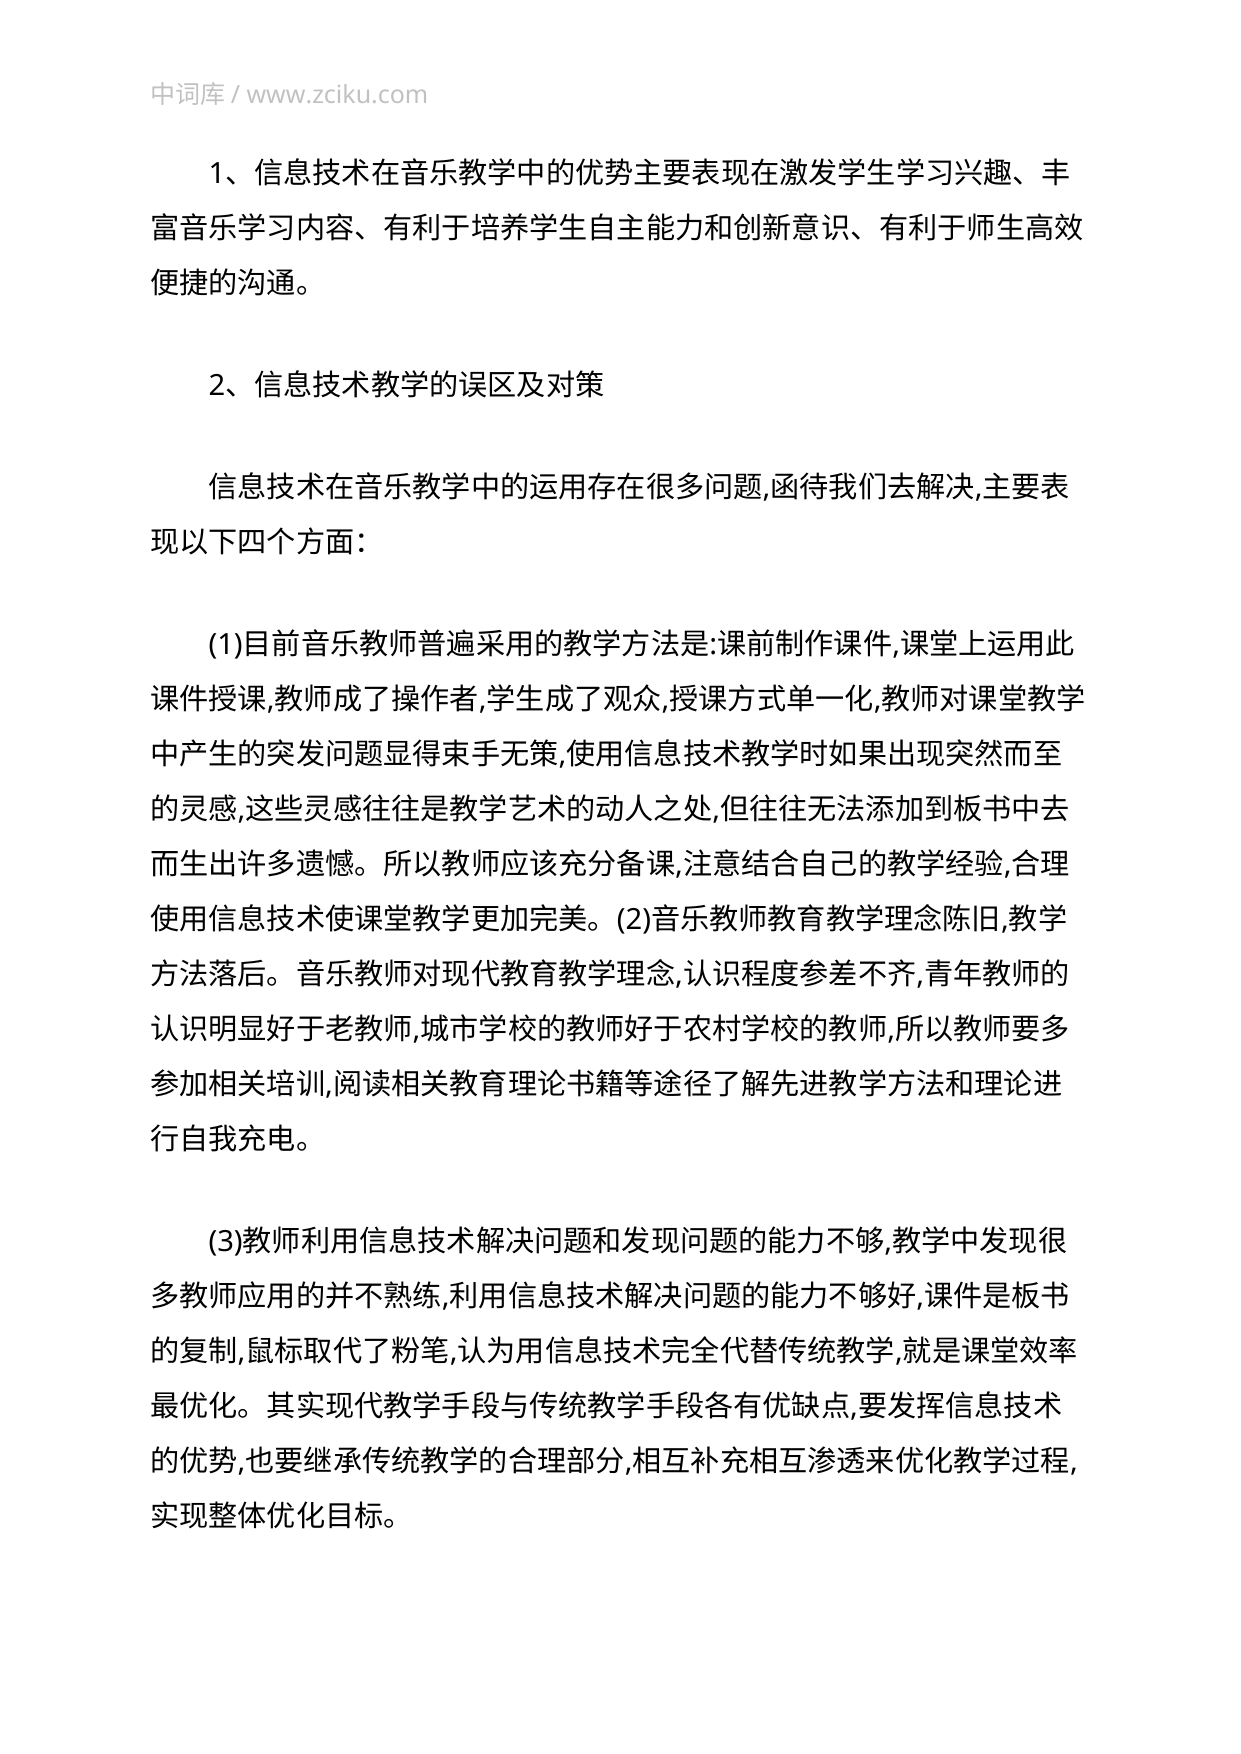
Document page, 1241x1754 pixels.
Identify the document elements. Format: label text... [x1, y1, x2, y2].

text 2、信息技术教学的误区及对策 [150, 362, 1090, 404]
text 1、信息技术在音乐教学中的优势主要表现在激发学生学习兴趣、丰富音乐学习内容、有利于培养学生自主能力和创新意识、有利于师生高效便捷的沟通。 [150, 150, 1090, 302]
text (1)目前音乐教师普遍采用的教学方法是:课前制作课件,课堂上运用此课件授课,教师成了操作者,学生成了观众,授课方式单一化,教师对课堂教学中产生的突发问题显得束手无策,使用信息技术教学时如果出现突然而至的灵感,这些灵感往往是教学艺术的动人之处,但往往无法添加到板书中去而生出许多遗憾。所以教师应该充分备课,注意结合自己的教学经验,合理使用信息技术使课堂教学更加完美。(2)音乐教师教育教学理念陈旧,教学方法落后。音乐教师对现代教育教学理念,认识程度参差不齐,青年教师的认识明显好于老教师,城市学校的教师好于农村学校的教师,所以教师要多参加相关培训,阅读相关教育理论书籍等途径了解先进教学方法和理论进行自我充电。 [150, 620, 1090, 1158]
text (3)教师利用信息技术解决问题和发现问题的能力不够,教学中发现很多教师应用的并不熟练,利用信息技术解决问题的能力不够好,课件是板书的复制,鼠标取代了粉笔,认为用信息技术完全代替传统教学,就是课堂效率最优化。其实现代教学手段与传统教学手段各有优缺点,要发挥信息技术的优势,也要继承传统教学的合理部分,相互补充相互渗透来优化教学过程,实现整体优化目标。 [150, 1217, 1090, 1534]
text 信息技术在音乐教学中的运用存在很多问题,函待我们去解决,主要表现以下四个方面： [150, 464, 1090, 561]
